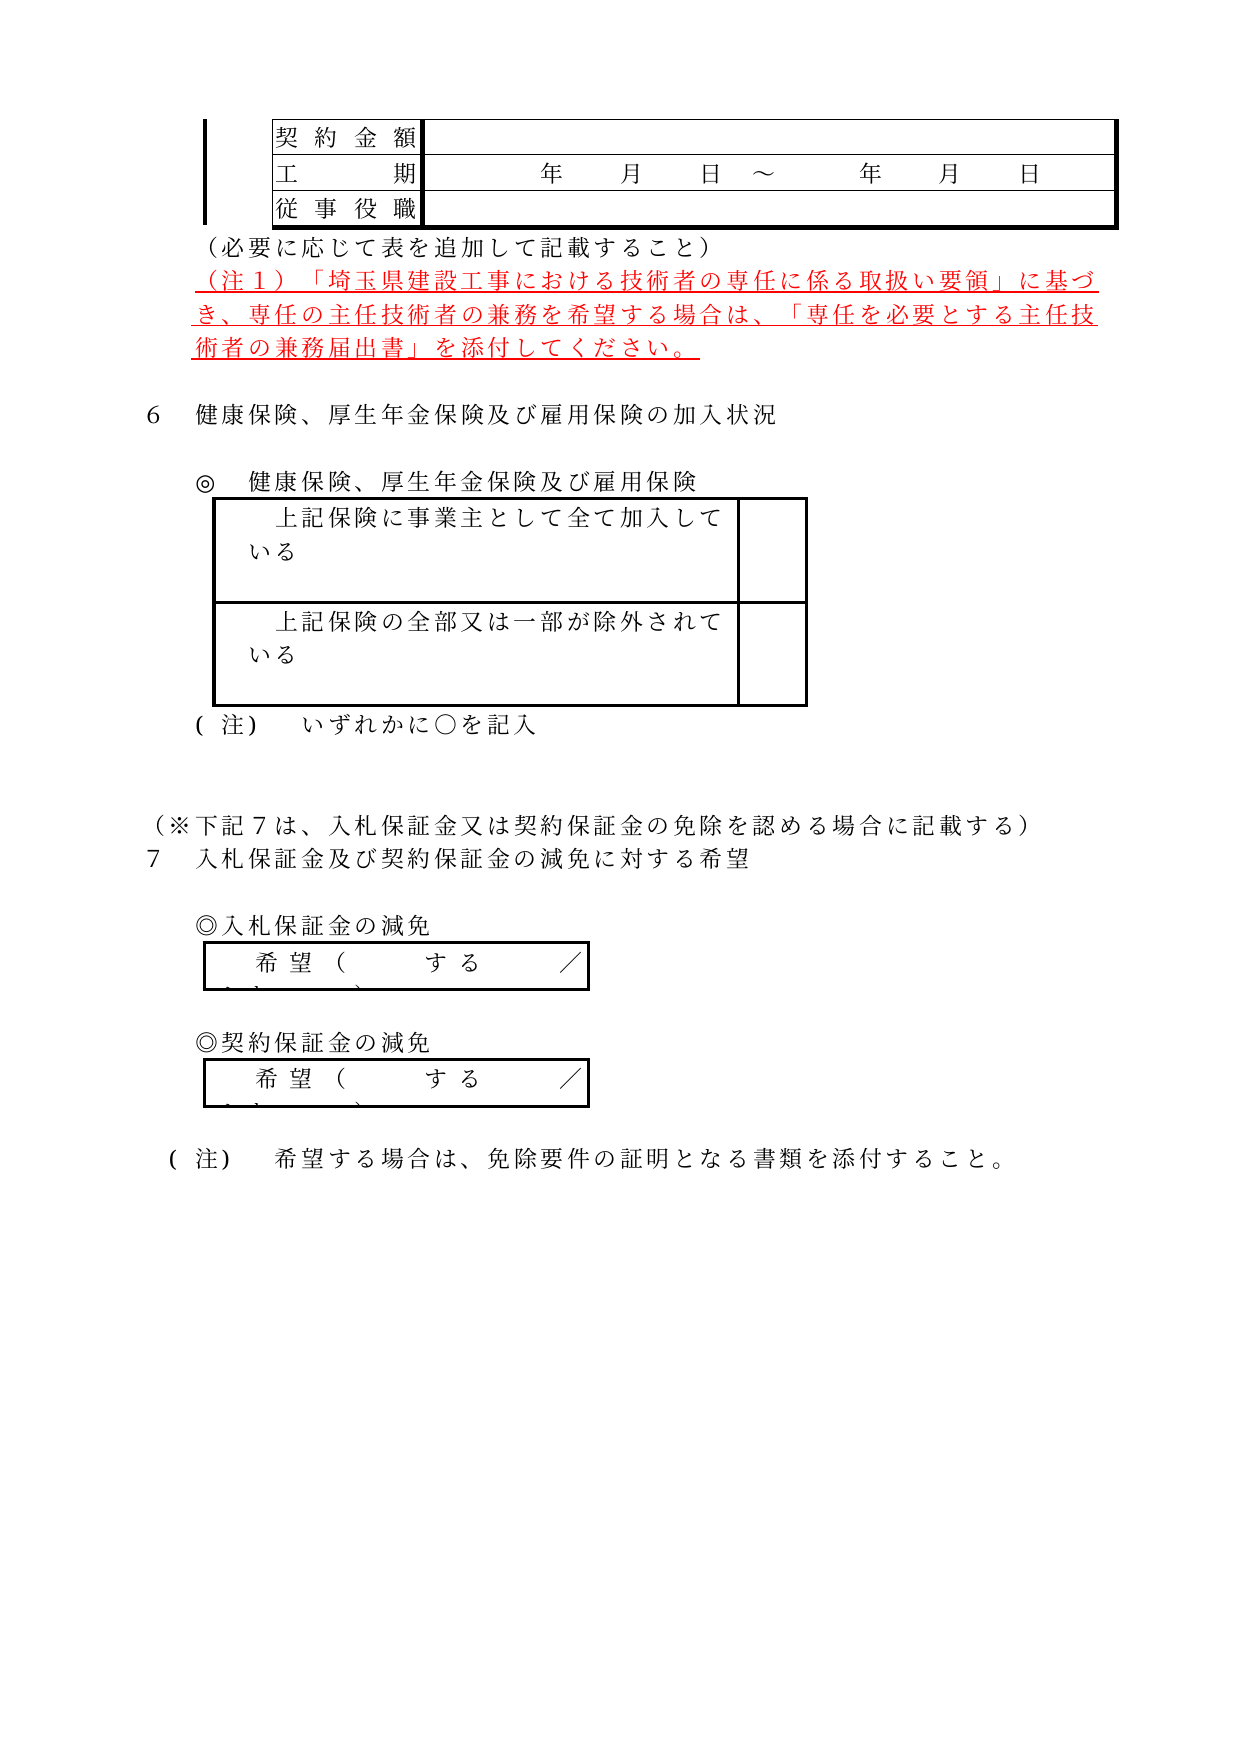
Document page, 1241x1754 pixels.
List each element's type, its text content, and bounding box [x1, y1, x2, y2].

table_header 希望（ する ／ しない ） [206, 1061, 587, 1105]
table_cell [425, 120, 1114, 154]
text ７ 入札保証金及び契約保証金の減免に対する希望 [142, 841, 1098, 874]
table_cell 従事役職 [273, 191, 420, 225]
text （※下記７は、入札保証金又は契約保証金の免除を認める場合に記載する） [142, 807, 1098, 841]
table_cell 上記保険の全部又は一部が除外されている [216, 604, 737, 704]
table_cell 契約金額 [273, 120, 420, 154]
text ６ 健康保険、厚生年金保険及び雇用保険の加入状況 [142, 397, 1098, 430]
text ◎ 健康保険、厚生年金保険及び雇用保険 [191, 464, 1098, 497]
table_header 希望（ する ／ しない ） [206, 944, 587, 988]
text ◎契約保証金の減免 [142, 1024, 1098, 1058]
table_header 上記保険に事業主として全て加入している [216, 500, 737, 601]
text （注１）「埼玉県建設工事における技術者の専任に係る取扱い要領」に基づき、専任の主任技術者の兼務を希望する場合は、「専任を必要とする主任技術者の兼務届出書」を添付してください。 [191, 263, 1098, 325]
table_cell 年 月 日 ～ 年 月 日 [425, 155, 1114, 189]
table_header [740, 500, 805, 601]
text (注) いずれかに○を記入 [191, 707, 1098, 741]
text ◎入札保証金の減免 [142, 908, 1098, 941]
table_cell [425, 191, 1114, 225]
table_cell [740, 604, 805, 704]
text （必要に応じて表を追加して記載すること） [191, 230, 1098, 263]
table_cell 工期 [273, 155, 420, 189]
text (注) 希望する場合は、免除要件の証明となる書類を添付すること。 [166, 1141, 1098, 1175]
text （注１）「埼玉県建設工事における技術者の専任に係る取扱い要領」に基づき、専任の主任技術者の兼務を希望する場合は、「専任を必要とする主任技術者の兼務届出書」を添付してください。 [191, 326, 1098, 363]
